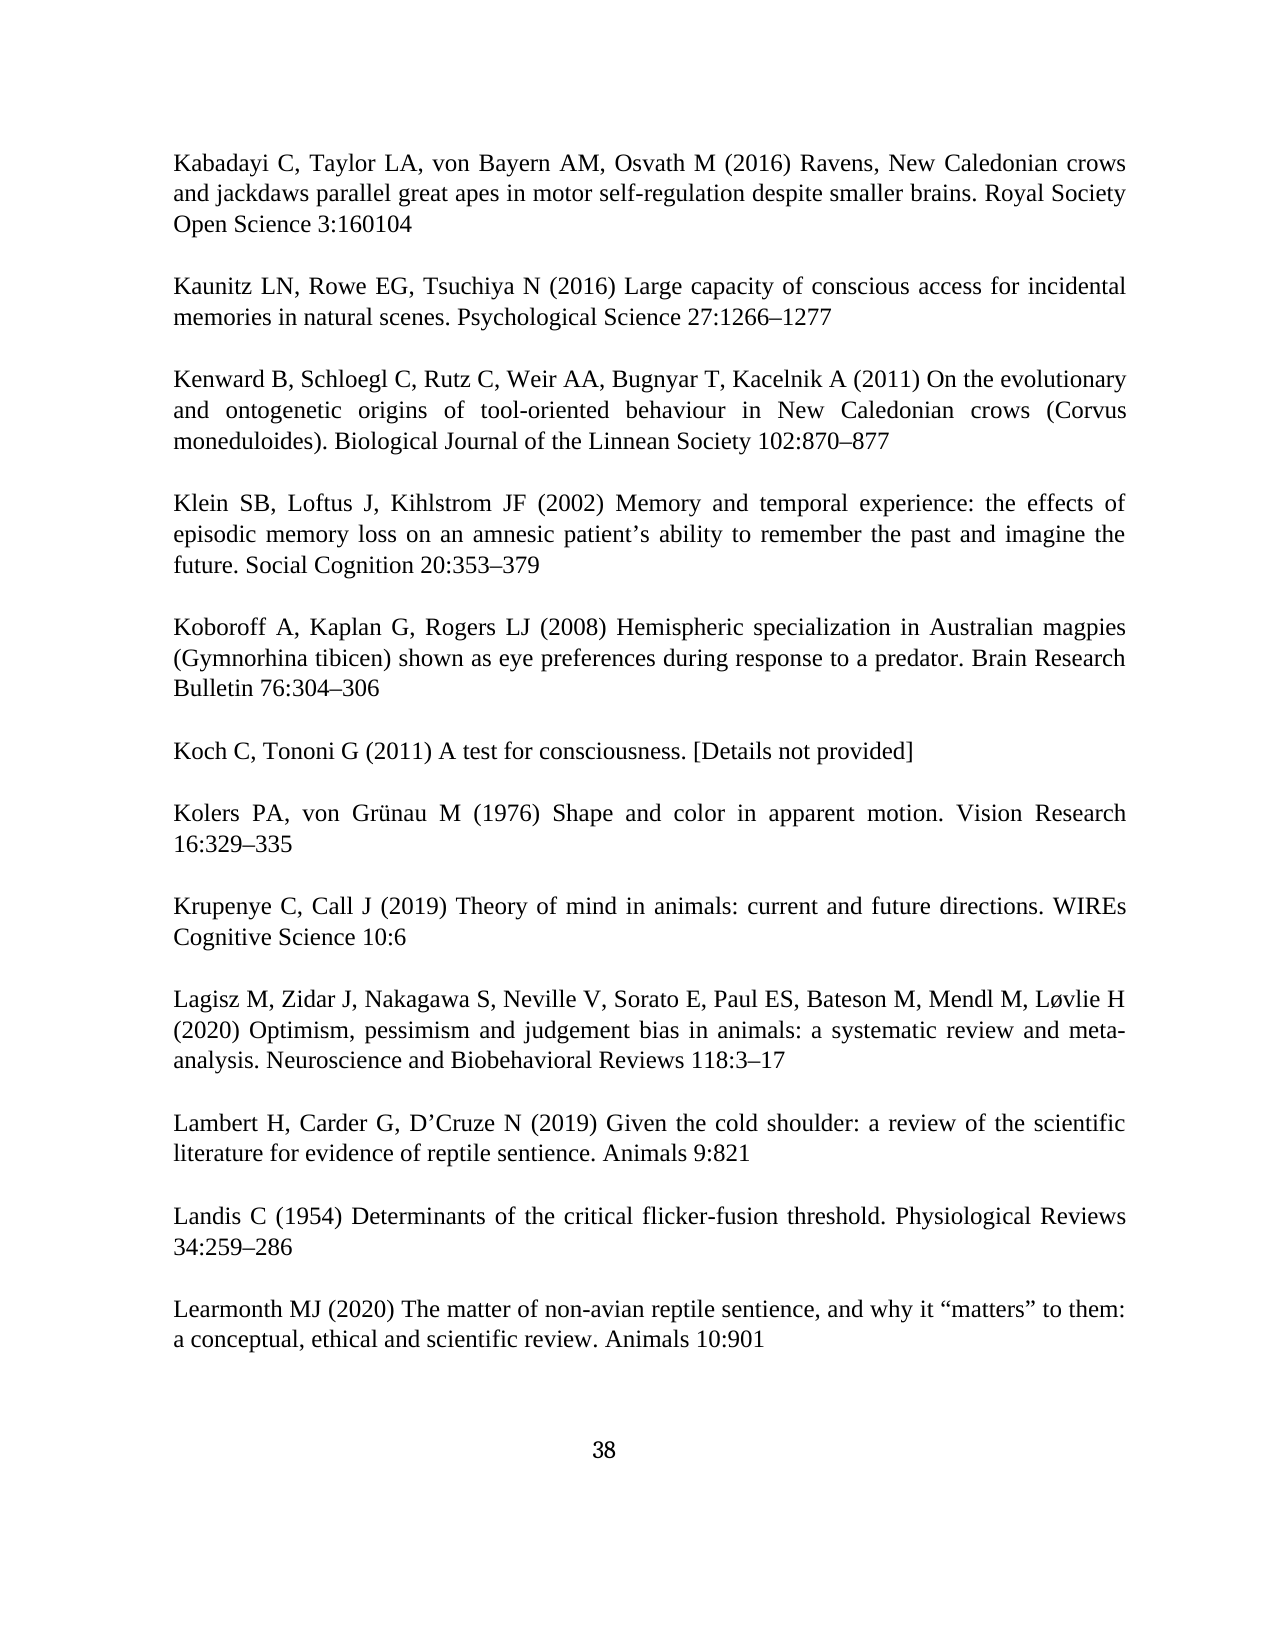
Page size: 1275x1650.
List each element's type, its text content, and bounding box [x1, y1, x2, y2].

text Krupenye C, Call J (2019) Theory of mind in animals: current and future directions. WIREs Cognitive Science 10:6 [173, 891, 1127, 951]
text Kolers PA, von Grünau M (1976) Shape and color in apparent motion. Vision Research 16:329–335 [173, 798, 1127, 857]
text Lambert H, Carder G, D’Cruze N (2019) Given the cold shoulder: a review of the scientific literature for evidence of reptile sentience. Animals 9:821 [173, 1108, 1127, 1167]
text Kabadayi C, Taylor LA, von Bayern AM, Osvath M (2016) Ravens, New Caledonian crows and jackdaws parallel great apes in motor self‐regulation despite smaller brains. Royal Society Open Science 3:160104 [173, 148, 1127, 238]
text Kenward B, Schloegl C, Rutz C, Weir AA, Bugnyar T, Kacelnik A (2011) On the evolutionary and ontogenetic origins of tool‐oriented behaviour in New Caledonian crows (Corvus moneduloides). Biological Journal of the Linnean Society 102:870–877 [173, 364, 1127, 455]
text Kaunitz LN, Rowe EG, Tsuchiya N (2016) Large capacity of conscious access for incidental memories in natural scenes. Psychological Science 27:1266–1277 [173, 271, 1127, 331]
text Koboroff A, Kaplan G, Rogers LJ (2008) Hemispheric specialization in Australian magpies (Gymnorhina tibicen) shown as eye preferences during response to a predator. Brain Research Bulletin 76:304–306 [173, 612, 1127, 702]
text Klein SB, Loftus J, Kihlstrom JF (2002) Memory and temporal experience: the effects of episodic memory loss on an amnesic patient’s ability to remember the past and imagine the future. Social Cognition 20:353–379 [173, 488, 1127, 578]
text Landis C (1954) Determinants of the critical flicker‐fusion threshold. Physiological Reviews 34:259–286 [173, 1201, 1127, 1260]
text Learmonth MJ (2020) The matter of non‐avian reptile sentience, and why it “matters” to them: a conceptual, ethical and scientific review. Animals 10:901 [173, 1294, 1127, 1353]
text Lagisz M, Zidar J, Nakagawa S, Neville V, Sorato E, Paul ES, Bateson M, Mendl M, Løvlie H (2020) Optimism, pessimism and judgement bias in animals: a systematic review and meta‐analysis. Neuroscience and Biobehavioral Reviews 118:3–17 [173, 984, 1127, 1074]
text Koch C, Tononi G (2011) A test for consciousness. [Details not provided] [173, 736, 1127, 764]
